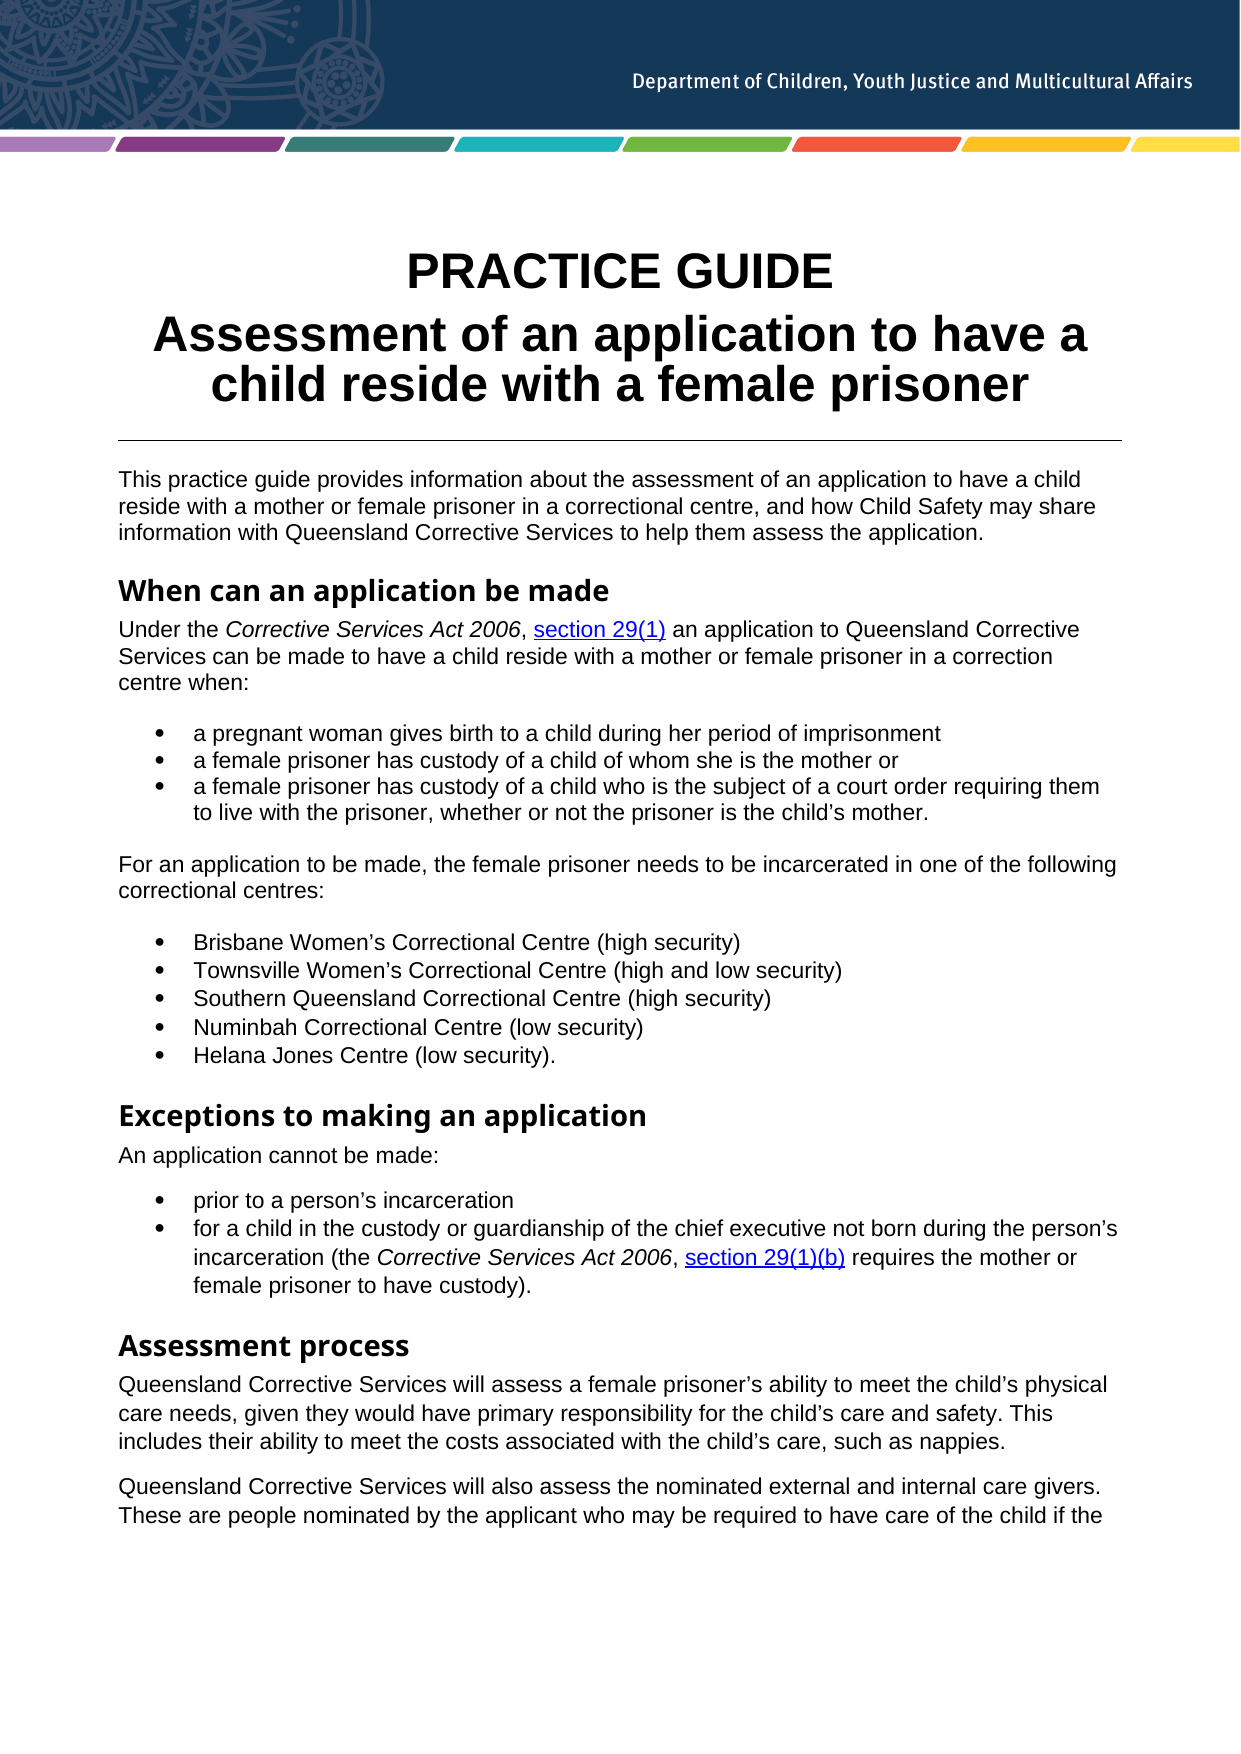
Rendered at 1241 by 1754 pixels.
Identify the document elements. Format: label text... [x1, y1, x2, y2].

text Under the Corrective Services Act 2006, section an application to Queensland Corrective Services can be made to have a child reside with a mother or female prisoner in a correction centre when: [118, 616, 1122, 695]
list Southern Queensland Correctional Centre (high security) [156, 985, 1122, 1012]
subtitle When can an application be made [118, 570, 1122, 610]
list Brisbane Women’s Correctional Centre (high security) [156, 928, 1122, 955]
list Helana Jones Centre (low security). [156, 1042, 1122, 1068]
text Queensland Corrective Services will assess a female prisoner’s ability to meet the child’s physical care needs, given they would have primary responsibility for the child’s care and safety. This includes their ability to meet the costs associated with the child’s care, such as nappies. [118, 1371, 1122, 1454]
list Townsville Women’s Correctional Centre (high and low security) [156, 957, 1122, 983]
subtitle Assessment of an application to have a child reside with a female prisoner [118, 311, 1122, 411]
subtitle PRACTICE GUIDE [118, 249, 1122, 299]
text For an application to be made, the female prisoner needs to be incarcerated in one of the following correctional centres: [118, 851, 1122, 903]
subtitle Assessment process [118, 1325, 1122, 1365]
text An application cannot be made: [118, 1142, 1122, 1168]
text This practice guide provides information about the assessment of an application to have a child reside with a mother or female prisoner in a correctional centre, and how Child Safety may share information with Queensland Corrective Services to help them assess the application. [118, 466, 1122, 545]
list a female prisoner has custody of a child of whom she is the mother or [156, 747, 1122, 773]
subtitle Exceptions to making an application [118, 1096, 1122, 1135]
list a pregnant woman gives birth to a child during her period of imprisonment [156, 720, 1122, 747]
list for a child in the custody or guardianship of the chief executive not born during the person’s incarceration (the Corrective Services Act 2006, section 29(1)(b) requires the mother or female prisoner to have custody). [156, 1215, 1122, 1298]
list prior to a person’s incarceration [156, 1187, 1122, 1213]
picture [0, 0, 1240, 192]
list Numinbah Correctional Centre (low security) [156, 1014, 1122, 1040]
list a female prisoner has custody of a child who is the subject of a court order requiring them to live with the prisoner, whether or not the prisoner is the child’s mother. [156, 773, 1122, 826]
